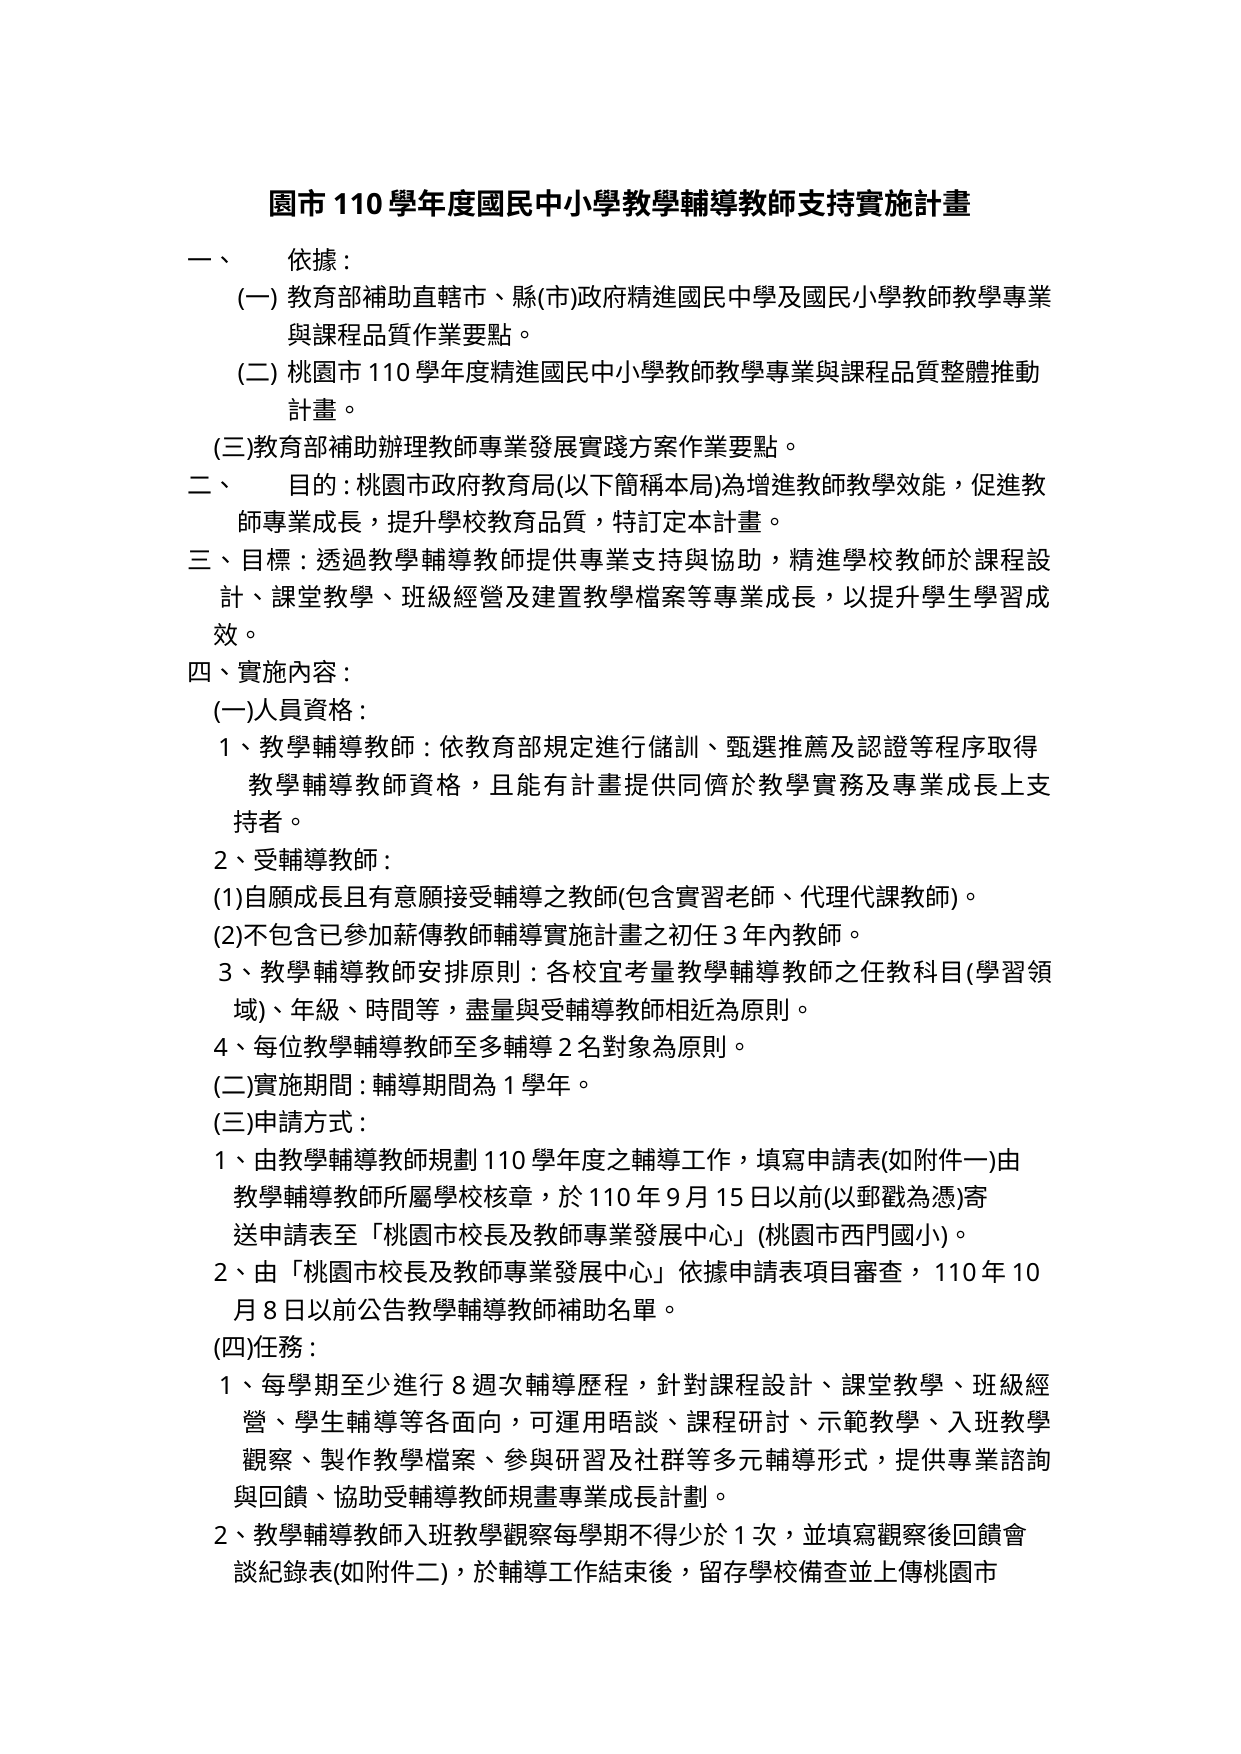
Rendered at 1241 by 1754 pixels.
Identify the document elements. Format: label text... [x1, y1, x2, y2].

text 域)、年級、時間等，盡量與受輔導教師相近為原則。 [187, 989, 1053, 1027]
text (1)自願成長且有意願接受輔導之教師(包含實習老師、代理代課教師)。 [187, 877, 1053, 914]
text (三)申請方式 : [187, 1102, 1053, 1139]
text 與回饋、協助受輔導教師規畫專業成長計劃。 [187, 1477, 1053, 1514]
text 三、目標 : 透過教學輔導教師提供專業支持與協助，精進學校教師於課程設 [187, 539, 1053, 577]
list 目的 : 桃園市政府教育局(以下簡稱本局)為增進教師教學效能，促進教師專業成長，提升學校教育品質，特訂定本計畫。 [187, 464, 1053, 539]
text 效。 [187, 614, 1053, 652]
text 1、每學期至少進行8週次輔導歷程，針對課程設計、課堂教學、班級經 [187, 1364, 1053, 1402]
text (三)教育部補助辦理教師專業發展實踐方案作業要點。 [187, 427, 1053, 464]
list 教育部補助直轄市、縣(市)政府精進國民中學及國民小學教師教學專業與課程品質作業要點。 [237, 277, 1053, 352]
text 2、教學輔導教師入班教學觀察每學期不得少於1次，並填寫觀察後回饋會 [187, 1514, 1053, 1552]
text 營、學生輔導等各面向，可運用晤談、課程研討、示範教學、入班教學 [187, 1402, 1053, 1439]
text (二)實施期間 : 輔導期間為1學年。 [187, 1064, 1053, 1102]
list 桃園市110學年度精進國民中小學教師教學專業與課程品質整體推動計畫。 [237, 352, 1053, 427]
text (一)人員資格 : [187, 689, 1053, 727]
text 1、由教學輔導教師規劃110學年度之輔導工作，填寫申請表(如附件一)由 [187, 1139, 1053, 1177]
text 1、教學輔導教師 : 依教育部規定進行儲訓、甄選推薦及認證等程序取得 [187, 727, 1053, 764]
text 談紀錄表(如附件二)，於輔導工作結束後，留存學校備查並上傳桃園市 [187, 1552, 1053, 1589]
text 計、課堂教學、班級經營及建置教學檔案等專業成長，以提升學生學習成 [187, 577, 1053, 614]
text 教學輔導教師所屬學校核章，於110年9月15日以前(以郵戳為憑)寄 [187, 1177, 1053, 1214]
text 4、每位教學輔導教師至多輔導2名對象為原則。 [187, 1027, 1053, 1064]
list 依據 : [187, 239, 1053, 277]
text 教學輔導教師資格，且能有計畫提供同儕於教學實務及專業成長上支 [187, 764, 1053, 802]
text 四、實施內容 : [187, 652, 1053, 689]
text 2、由「桃園市校長及教師專業發展中心」依據申請表項目審查， 110年10 [187, 1252, 1053, 1289]
text 3、教學輔導教師安排原則 : 各校宜考量教學輔導教師之任教科目(學習領 [187, 952, 1053, 989]
text 2、受輔導教師 : [187, 839, 1053, 877]
text 園市110學年度國民中小學教學輔導教師支持實施計畫 [187, 164, 1053, 239]
text 持者。 [187, 802, 1053, 839]
text (2)不包含已參加薪傳教師輔導實施計畫之初任3年內教師。 [187, 914, 1053, 952]
text 送申請表至「桃園市校長及教師專業發展中心」(桃園市西門國小)。 [187, 1214, 1053, 1252]
text 觀察、製作教學檔案、參與研習及社群等多元輔導形式，提供專業諮詢 [187, 1439, 1053, 1477]
text 月8日以前公告教學輔導教師補助名單。 [187, 1289, 1053, 1327]
text (四)任務 : [187, 1327, 1053, 1364]
